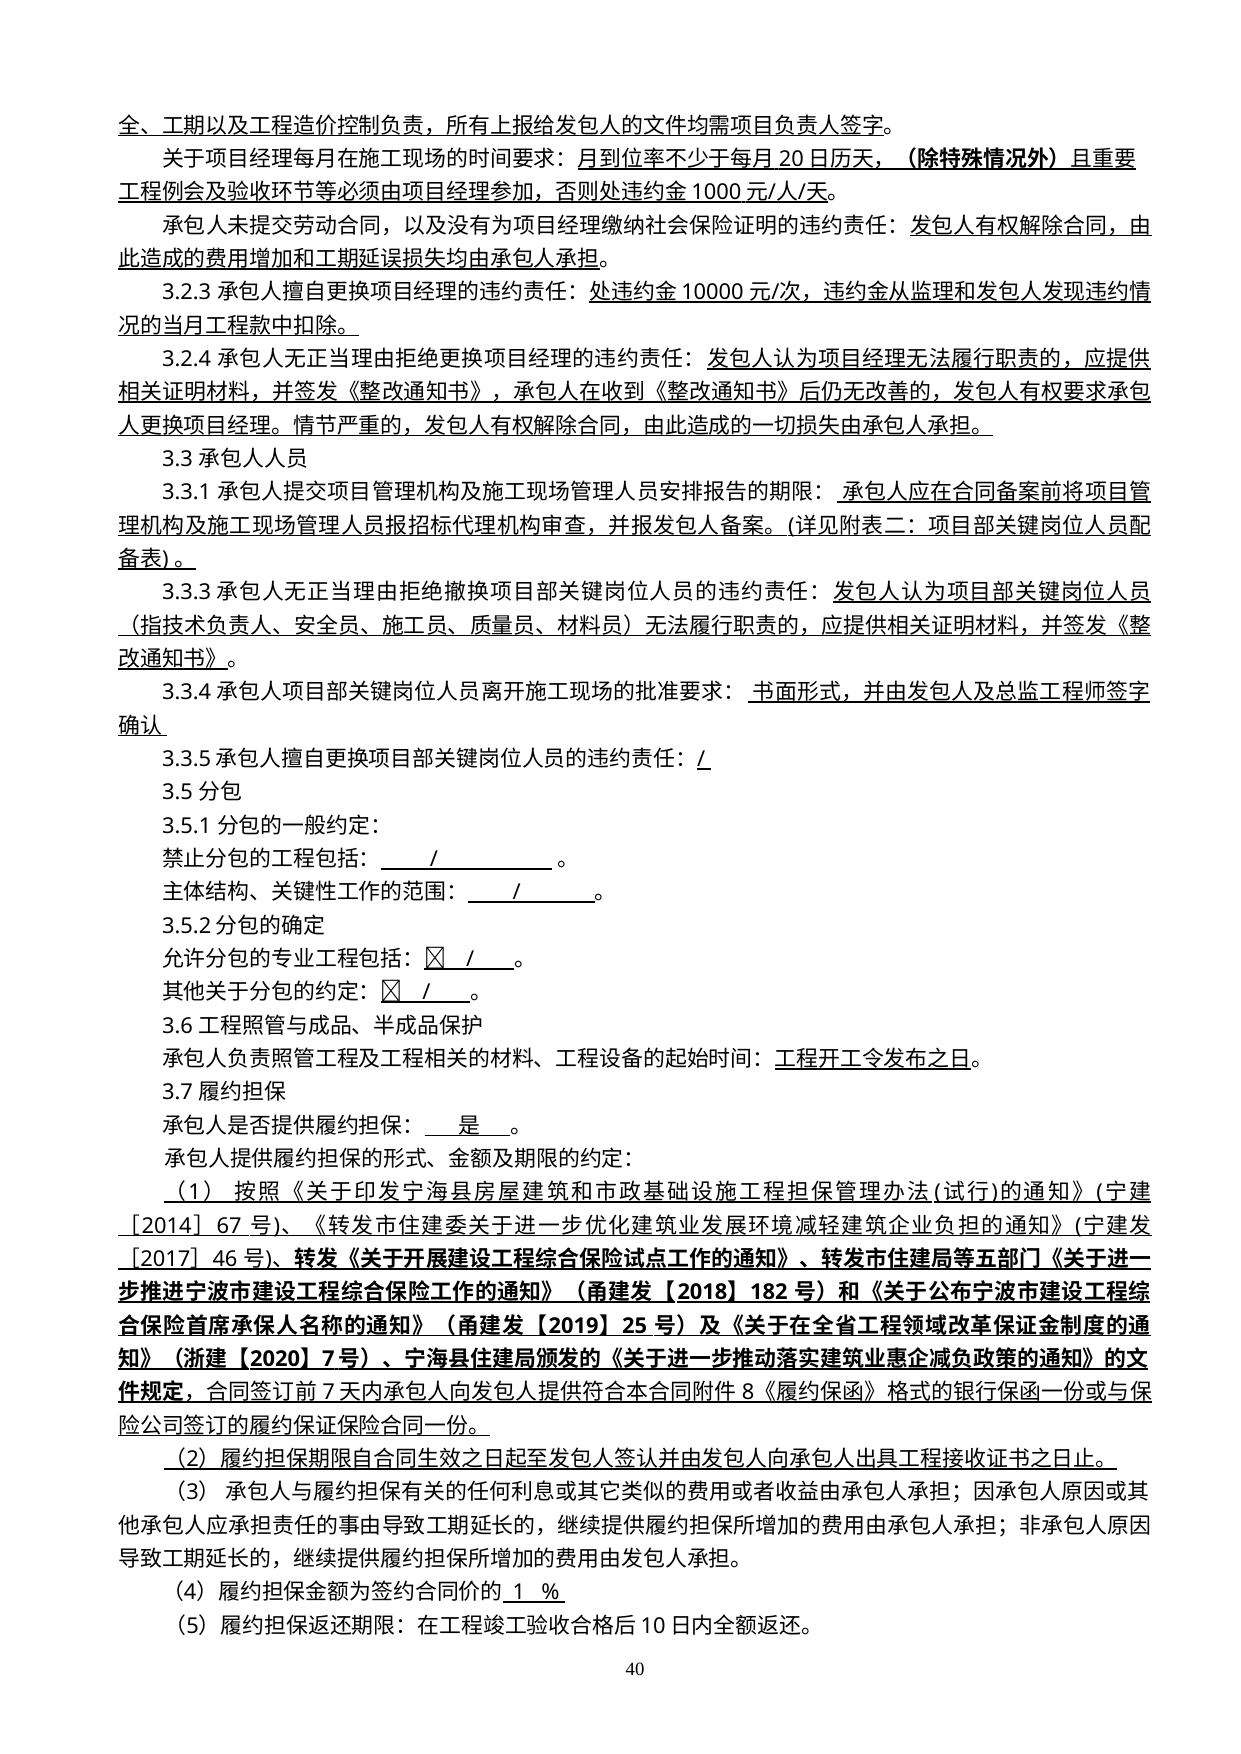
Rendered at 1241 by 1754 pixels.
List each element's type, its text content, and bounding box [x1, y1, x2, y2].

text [118, 106, 1152, 140]
text 关于项目经理每月在施工现场的时间要求：月到位率不少于每月20日历天，（除特殊情况外）且重要工程例会及验收环节等必须由项目经理参加，否则处违约金1000元/人/天。 [118, 140, 1152, 206]
text 其他关于分包的约定： / 。 [118, 973, 1152, 1006]
text （4）履约担保金额为签约合同价的 1 % [118, 1573, 1152, 1606]
text 3.3.5承包人擅自更换项目部关键岗位人员的违约责任：/ [118, 740, 1152, 773]
text 3.3 承包人人员 [118, 440, 1152, 473]
text 3.5 分包 [118, 773, 1152, 806]
text 3.5.1 分包的一般约定： [118, 806, 1152, 840]
text 承包人负责照管工程及工程相关的材料、工程设备的起始时间：工程开工令发布之日。 [118, 1040, 1152, 1073]
text 3.7 履约担保 [118, 1073, 1152, 1106]
text （3） 承包人与履约担保有关的任何利息或其它类似的费用或者收益由承包人承担；因承包人原因或其他承包人应承担责任的事由导致工期延长的，继续提供履约担保所增加的费用由承包人承担；非承包人原因导致工期延长的，继续提供履约担保所增加的费用由发包人承担。 [118, 1473, 1152, 1573]
text 3.5.2分包的确定 [118, 906, 1152, 940]
text 承包人未提交劳动合同，以及没有为项目经理缴纳社会保险证明的违约责任：发包人有权解除合同，由此造成的费用增加和工期延误损失均由承包人承担。 [118, 206, 1152, 273]
text （1） 按照《关于印发宁海县房屋建筑和市政基础设施工程担保管理办法(试行)的通知》(宁建［2014］67 号)、《转发市住建委关于进一步优化建筑业发展环境减轻建筑企业负担的通知》(宁建发［2017］46 号)、转发《关于开展建设工程综合保险试点工作的通知》、转发市住建局等五部门《关于进一步推进宁波市建设工程综合保险工作的通知》（甬建发【2018】182 号）和《关于公布宁波市建设工程综合保险首席承保人名称的通知》（甬建发【2019】25 号）及《关于在全省工程领域改革保证金制度的通知》（浙建【2020】7号）、宁海县住建局颁发的《关于进一步推动落实建筑业惠企减负政策的通知》的文件规定，合同签订前 7天内承包人向发包人提供符合本合同附件 8《履约保函》格式的银行保函一份或与保险公司签订的履约保证保险合同一份。 [118, 1173, 1152, 1401]
text 禁止分包的工程包括： / 。 [118, 840, 1152, 873]
text 3.2.4 承包人无正当理由拒绝更换项目经理的违约责任：发包人认为项目经理无法履行职责的，应提供相关证明材料，并签发《整改通知书》，承包人在收到《整改通知书》后仍无改善的，发包人有权要求承包人更换项目经理。情节严重的，发包人有权解除合同，由此造成的一切损失由承包人承担。 [118, 340, 1152, 440]
text 3.3.1 承包人提交项目管理机构及施工现场管理人员安排报告的期限： 承包人应在合同备案前将项目管理机构及施工现场管理人员报招标代理机构审查，并报发包人备案。(详见附表二：项目部关键岗位人员配备表) 。 [118, 473, 1152, 573]
text 主体结构、关键性工作的范围： / 。 [118, 873, 1152, 906]
text 承包人是否提供履约担保： 是 。 [118, 1106, 1152, 1140]
text 允许分包的专业工程包括： / 。 [118, 940, 1152, 973]
text 3.3.3承包人无正当理由拒绝撤换项目部关键岗位人员的违约责任：发包人认为项目部关键岗位人员（指技术负责人、安全员、施工员、质量员、材料员）无法履行职责的，应提供相关证明材料，并签发《整改通知书》。 [118, 573, 1152, 673]
text 3.3.4承包人项目部关键岗位人员离开施工现场的批准要求： 书面形式，并由发包人及总监工程师签字确认 [118, 673, 1152, 740]
text （2）履约担保期限自合同生效之日起至发包人签认并由发包人向承包人出具工程接收证书之日止。 [118, 1440, 1152, 1473]
text （5）履约担保返还期限：在工程竣工验收合格后10日内全额返还。 [118, 1606, 1152, 1640]
text 3.6 工程照管与成品、半成品保护 [118, 1006, 1152, 1040]
text 承包人提供履约担保的形式、金额及期限的约定： [118, 1140, 1152, 1173]
text 3.2.3 承包人擅自更换项目经理的违约责任：处违约金10000 元/次，违约金从监理和发包人发现违约情况的当月工程款中扣除。 [118, 273, 1152, 340]
